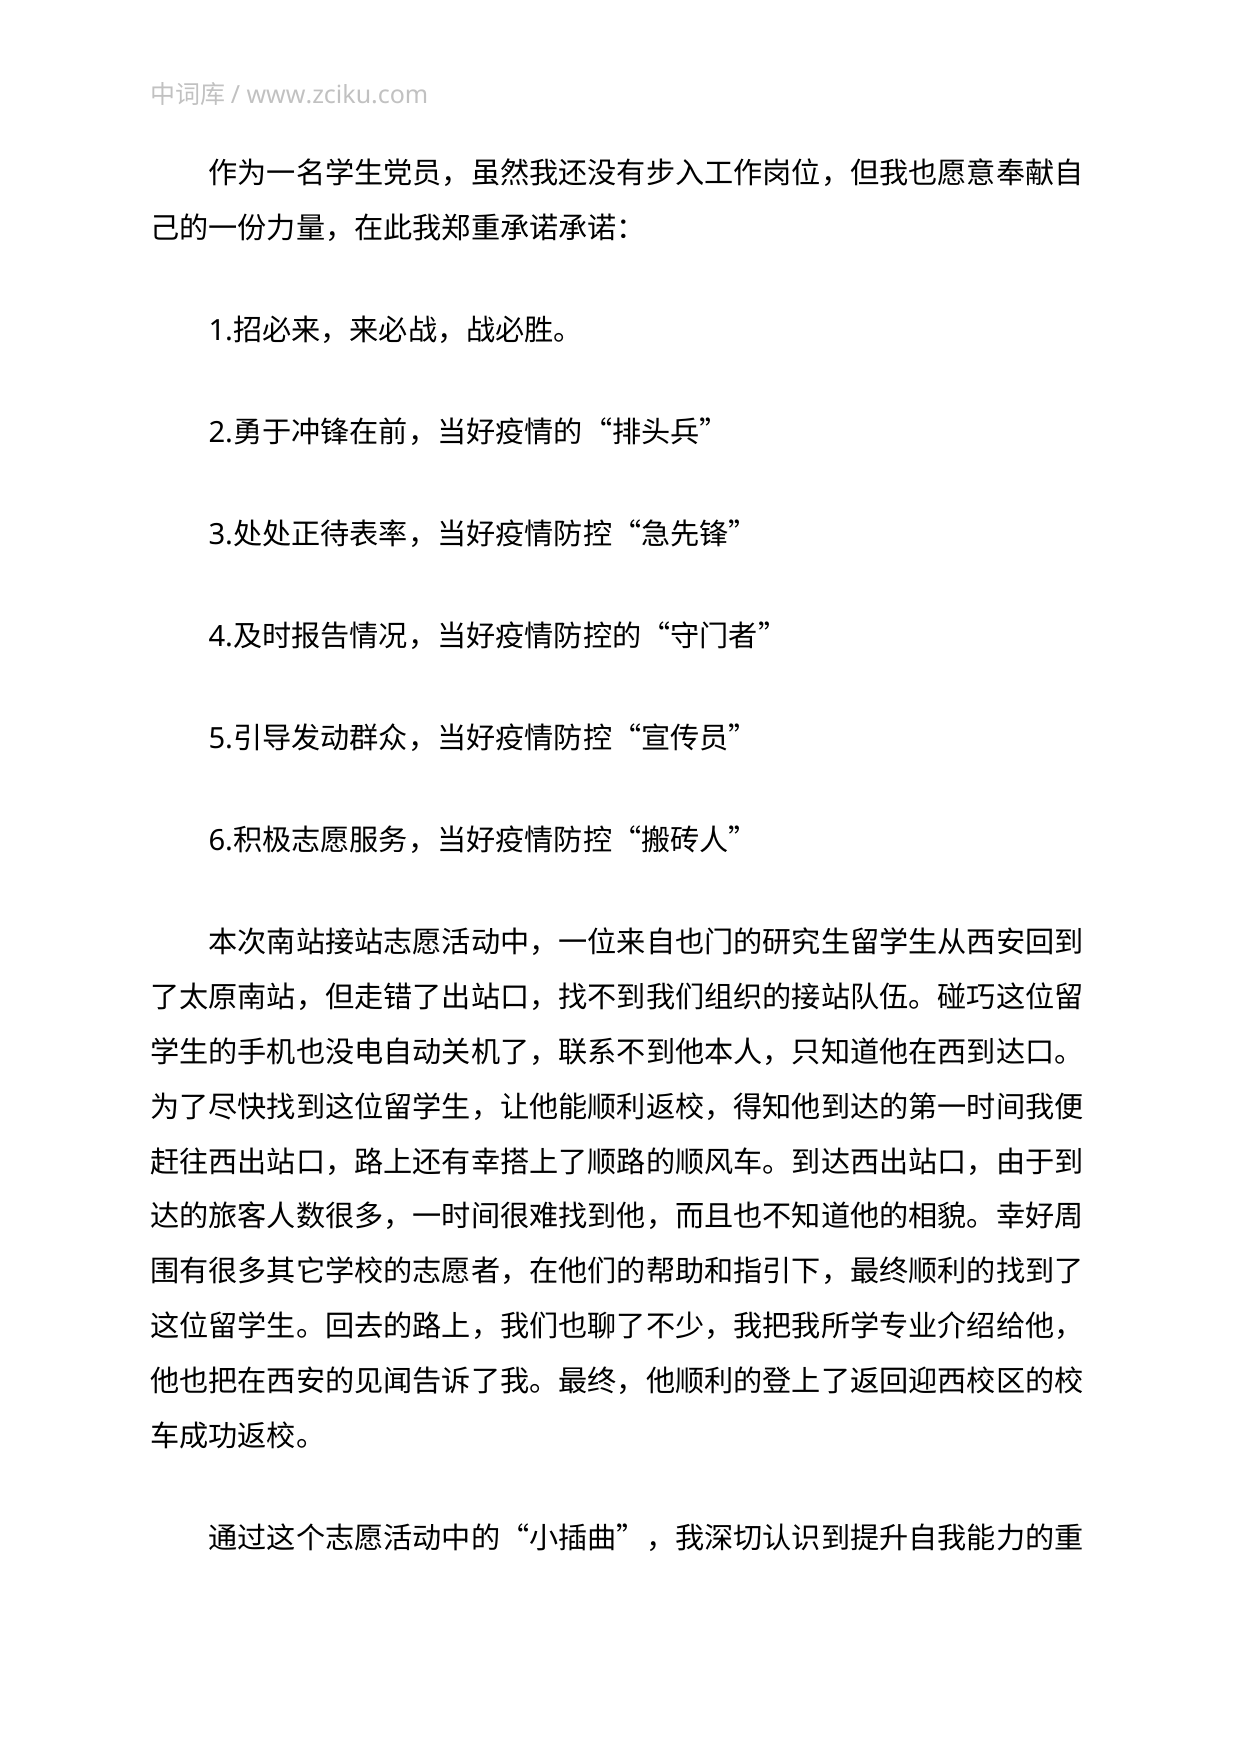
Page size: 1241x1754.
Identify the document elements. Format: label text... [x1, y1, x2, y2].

text 4.及时报告情况，当好疫情防控的“守门者” [150, 613, 1090, 655]
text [150, 1514, 1090, 1557]
text 本次南站接站志愿活动中，一位来自也门的研究生留学生从西安回到了太原南站，但走错了出站口，找不到我们组织的接站队伍。碰巧这位留学生的手机也没电自动关机了，联系不到他本人，只知道他在西到达口。为了尽快找到这位留学生，让他能顺利返校，得知他到达的第一时间我便赶往西出站口，路上还有幸搭上了顺路的顺风车。到达西出站口，由于到达的旅客人数很多，一时间很难找到他，而且也不知道他的相貌。幸好周围有很多其它学校的志愿者，在他们的帮助和指引下，最终顺利的找到了这位留学生。回去的路上，我们也聊了不少，我把我所学专业介绍给他，他也把在西安的见闻告诉了我。最终，他顺利的登上了返回迎西校区的校车成功返校。 [150, 918, 1090, 1455]
text 5.引导发动群众，当好疫情防控“宣传员” [150, 714, 1090, 757]
text 6.积极志愿服务，当好疫情防控“搬砖人” [150, 817, 1090, 859]
text 1.招必来，来必战，战必胜。 [150, 307, 1090, 349]
text 作为一名学生党员，虽然我还没有步入工作岗位，但我也愿意奉献自己的一份力量，在此我郑重承诺承诺： [150, 150, 1090, 247]
text 2.勇于冲锋在前，当好疫情的“排头兵” [150, 409, 1090, 451]
text 3.处处正待表率，当好疫情防控“急先锋” [150, 511, 1090, 553]
